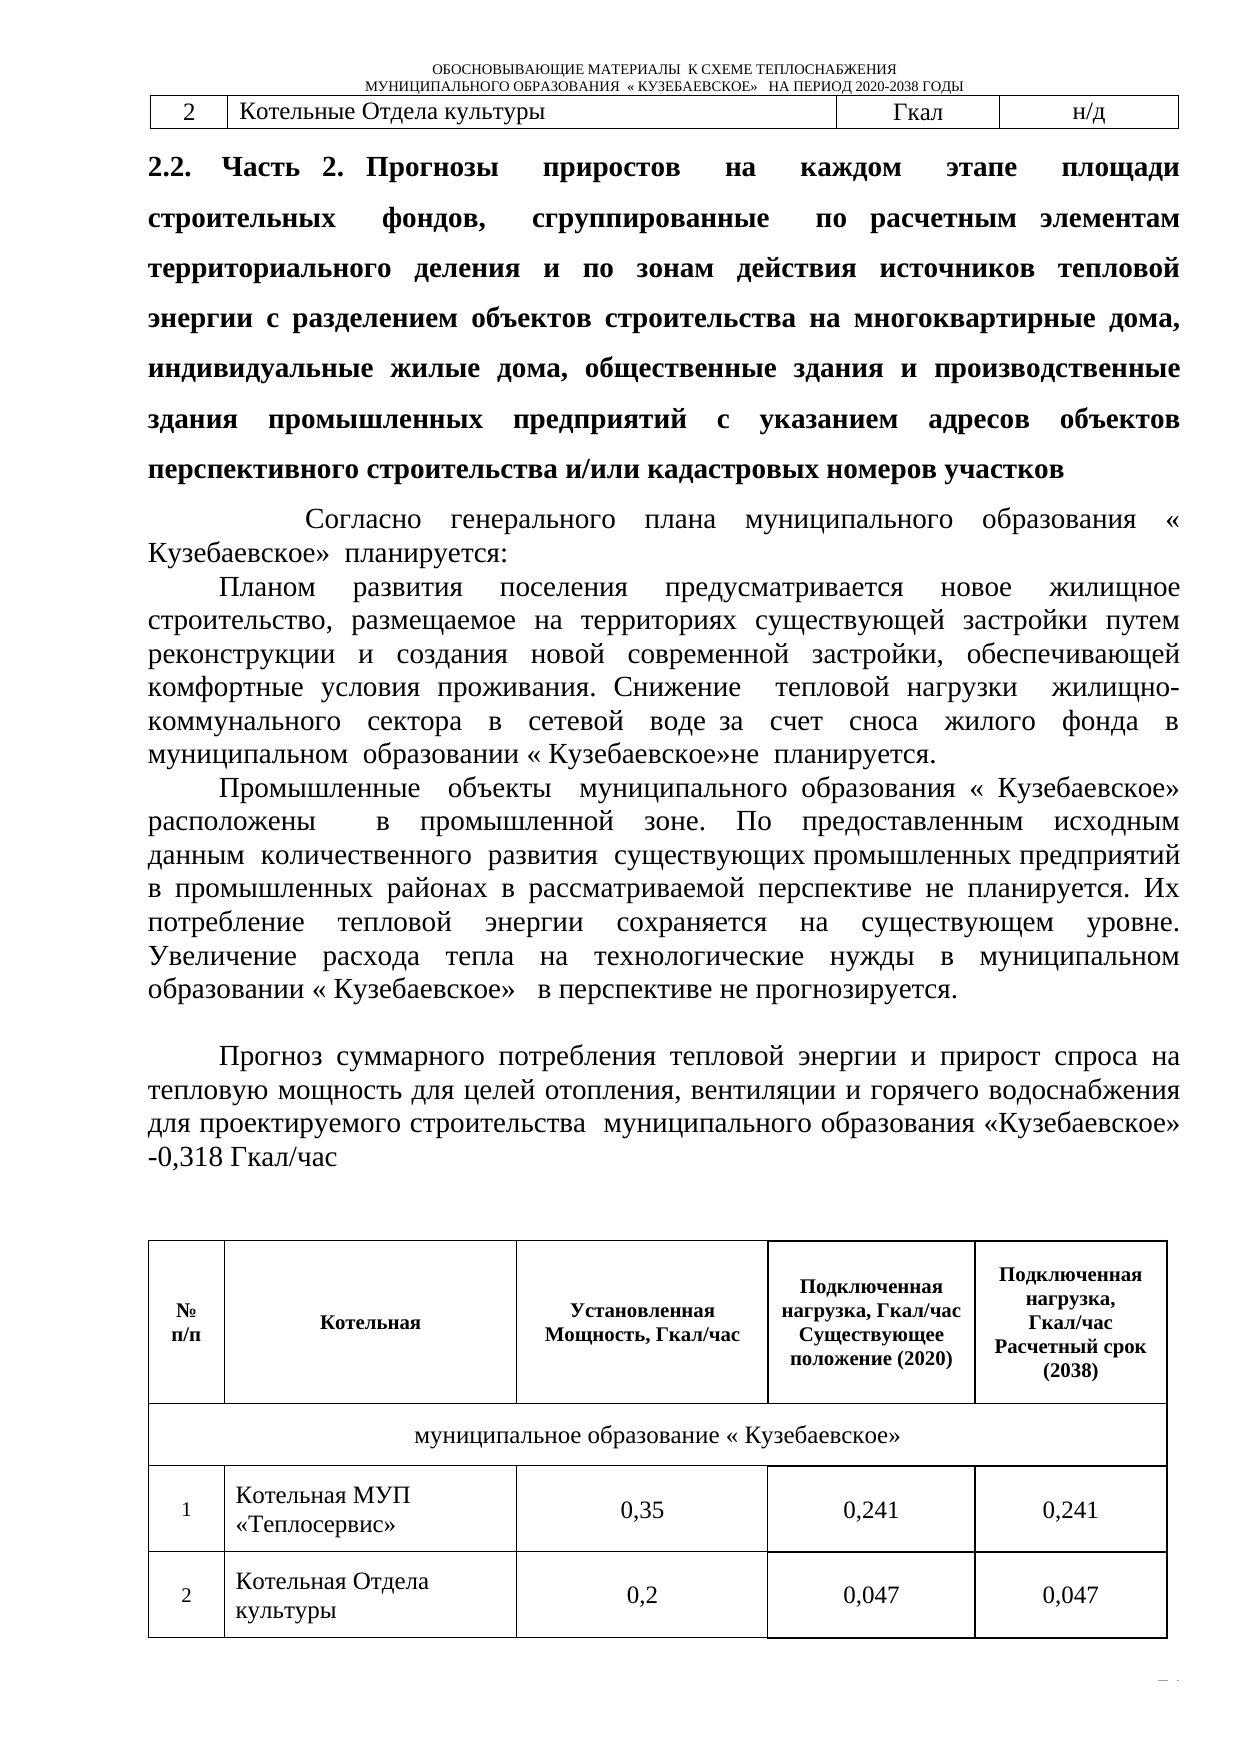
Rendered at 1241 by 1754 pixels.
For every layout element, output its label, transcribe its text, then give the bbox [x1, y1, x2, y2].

text Планом развития поселения предусматривается новое жилищное строительство, размещаемое на территориях существующей застройки путем реконструкции и создания новой современной застройки, обеспечивающей комфортные условия проживания. Снижение тепловой нагрузки жилищно-коммунального сектора в сетевой воде за счет сноса жилого фонда в муниципальном образовании « Кузебаевское»не планируется. [148, 569, 1181, 770]
table_header Подключенная нагрузка, Гкал/час Существующее положение (2020) [769, 1242, 974, 1403]
table_cell 0,047 [768, 1553, 974, 1637]
table_cell 0,241 [768, 1467, 974, 1551]
text Прогноз суммарного потребления тепловой энергии и прирост спроса на тепловую мощность для целей отопления, вентиляции и горячего водоснабжения для проектируемого строительства муниципального образования «Кузебаевское» -0,318 Гкал/час [148, 1038, 1181, 1172]
table_header Котельная [225, 1241, 516, 1403]
text Промышленные объекты муниципального образования « Кузебаевское» расположены в промышленной зоне. По предоставленным исходным данным количественного развития существующих промышленных предприятий в промышленных районах в рассматриваемой перспективе не планируется. Их потребление тепловой энергии сохраняется на существующем уровне. Увеличение расхода тепла на технологические нужды в муниципальном образовании « Кузебаевское» в перспективе не прогнозируется. [148, 770, 1181, 1005]
text Согласно генерального плана муниципального образования « Кузебаевское» планируется: [148, 502, 1181, 569]
table_cell 2 [151, 96, 227, 127]
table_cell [225, 1552, 516, 1637]
table_header № п/п [149, 1241, 224, 1403]
table_cell 0,2 [517, 1552, 767, 1637]
table_header Установленная Мощность, Гкал/час [517, 1241, 767, 1403]
table_cell 2 [149, 1552, 224, 1637]
table_cell 0,047 [976, 1553, 1166, 1637]
table_cell 1 [149, 1466, 224, 1551]
table_cell 0,35 [517, 1466, 767, 1551]
table_cell муниципальное образование « Кузебаевское» [149, 1404, 1166, 1465]
table_cell Котельная МУП «Теплосервис» [225, 1466, 516, 1551]
table_cell Котельные Отдела культуры [228, 96, 836, 127]
table_cell н/д [1000, 96, 1178, 127]
table_cell Гкал [837, 96, 999, 127]
subtitle Часть 2. Прогнозы приростов на каждом этапе площади строительных фондов, сгруппированные по расчетным элементам территориального деления и по зонам действия источников тепловой энергии с разделением объектов строительства на многоквартирные дома, индивидуальные жилые дома, общественные здания и производственные здания промышленных предприятий с указанием адресов объектов перспективного строительства и/или кадастровых номеров участков [148, 149, 1181, 485]
table_cell 0,241 [976, 1467, 1166, 1551]
table_header Подключенная нагрузка, Гкал/час Расчетный срок (2038) [976, 1242, 1166, 1403]
